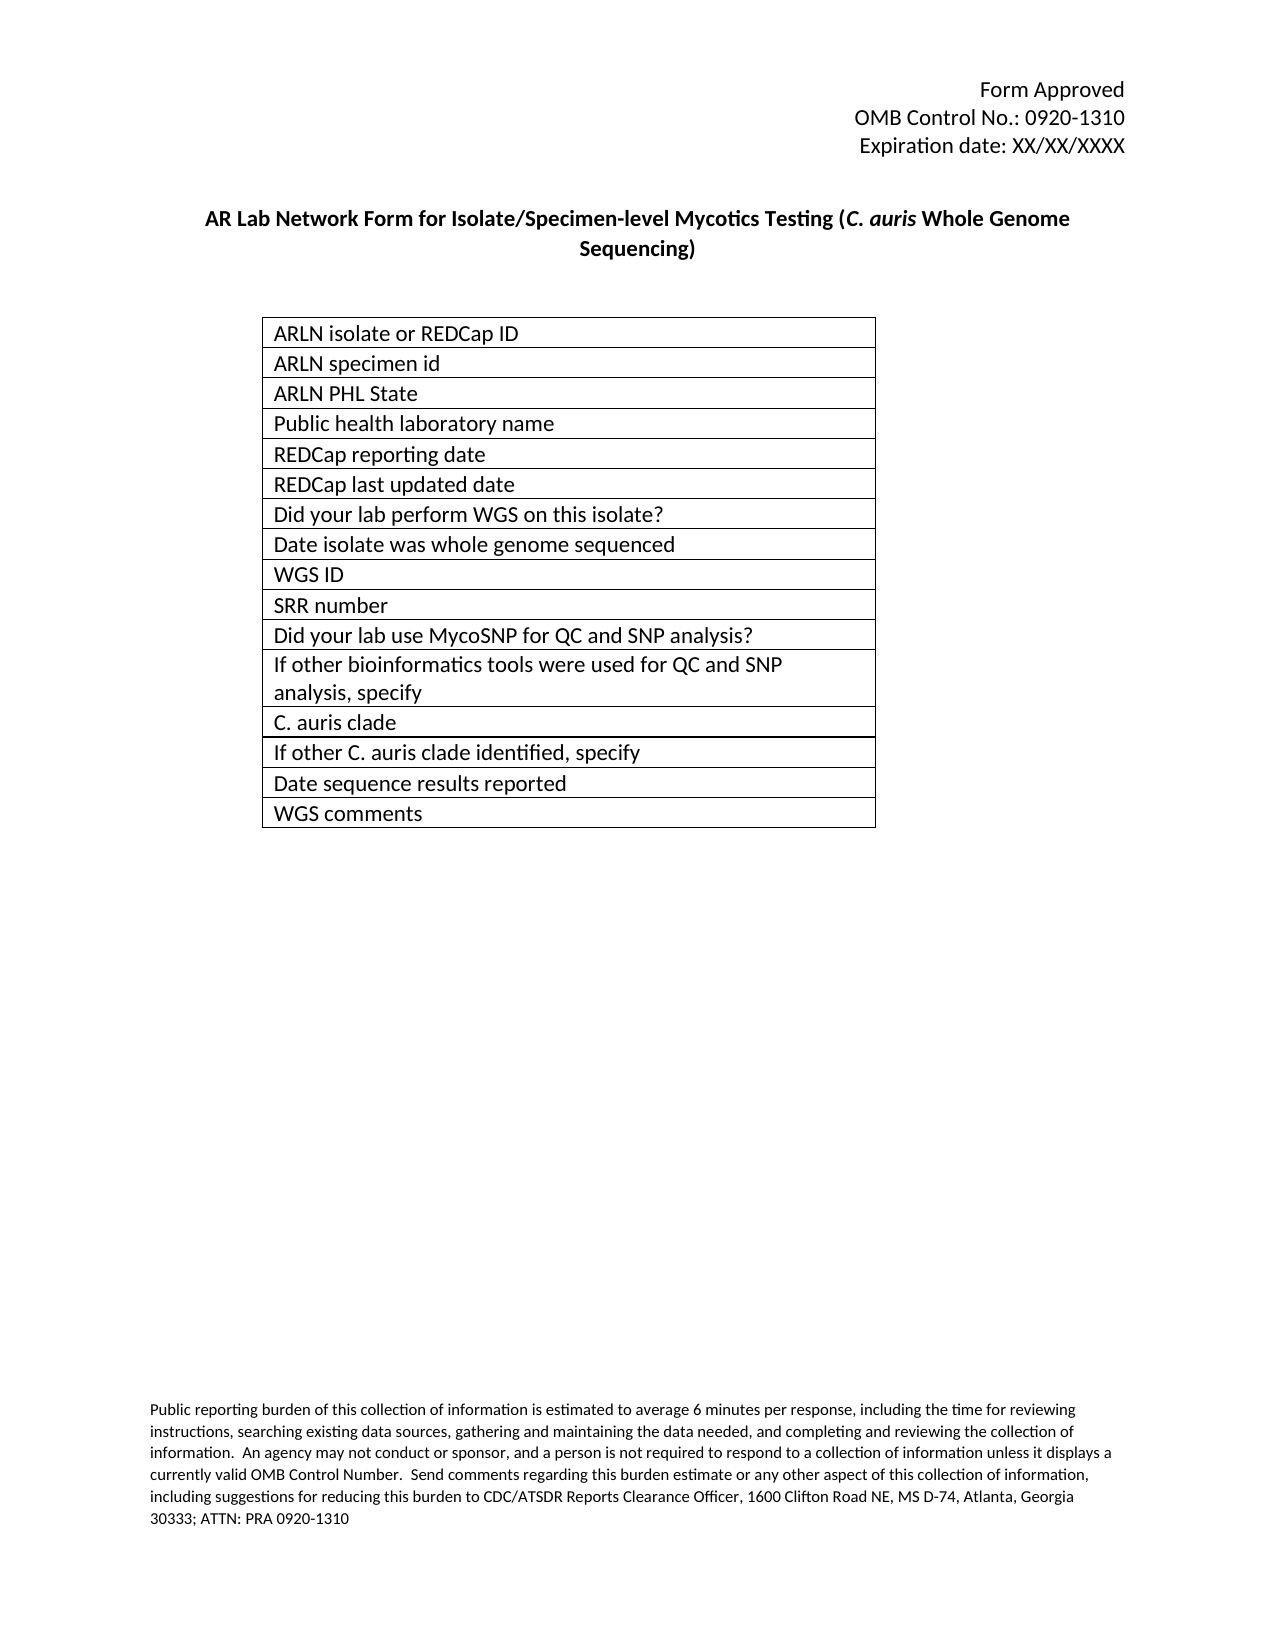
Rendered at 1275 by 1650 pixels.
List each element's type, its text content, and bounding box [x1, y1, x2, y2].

table_cell C. auris clade [263, 707, 875, 736]
table_cell If other bioinformatics tools were used for QC and SNP analysis, specify [263, 650, 875, 706]
table_cell Did your lab use MycoSNP for QC and SNP analysis? [263, 620, 875, 649]
table_cell WGS ID [263, 560, 875, 589]
table_header ARLN isolate or REDCap ID [263, 318, 875, 347]
table_cell ARLN specimen id [263, 348, 875, 377]
table_cell SRR number [263, 590, 875, 619]
table_cell REDCap reporting date [263, 439, 875, 468]
table_cell WGS comments [263, 798, 875, 827]
table_cell Date sequence results reported [263, 768, 875, 797]
table_cell ARLN PHL State [263, 378, 875, 407]
table_cell Did your lab perform WGS on this isolate? [263, 499, 875, 528]
text AR Lab Network Form for Isolate/Specimen-level Mycotics Testing (C. auris Whole Genome Sequencing) [150, 204, 1125, 262]
table_cell Public health laboratory name [263, 409, 875, 438]
table_cell REDCap last updated date [263, 469, 875, 498]
table_cell Date isolate was whole genome sequenced [263, 529, 875, 558]
table_cell If other C. auris clade identified, specify [263, 738, 875, 767]
